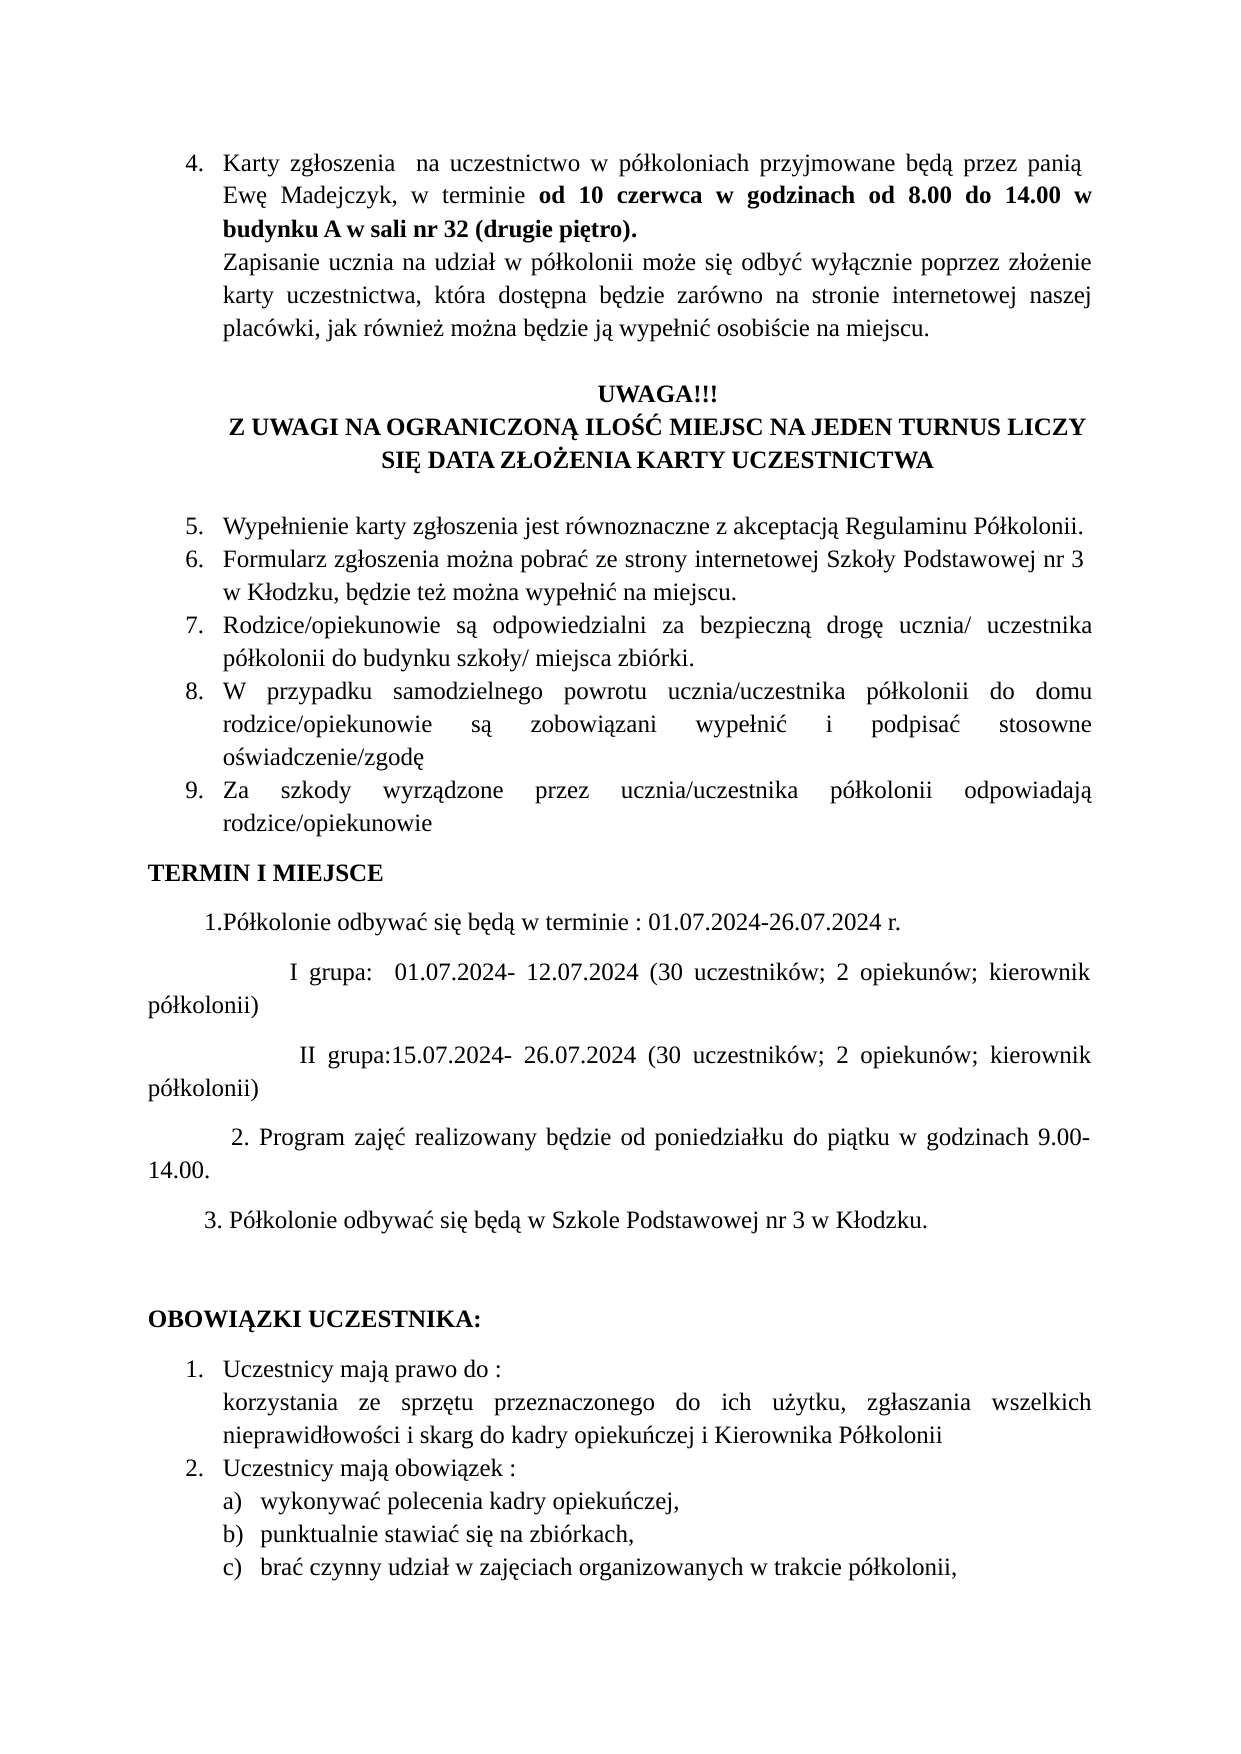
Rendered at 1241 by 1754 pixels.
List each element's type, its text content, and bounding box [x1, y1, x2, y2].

list W przypadku samodzielnego powrotu ucznia/uczestnika półkolonii do domu rodzice/opiekunowie są zobowiązani wypełnić i podpisać stosowne oświadczenie/zgodę [185, 676, 1093, 771]
list Uczestnicy mają prawo do : [185, 1354, 1093, 1383]
list Zapisanie ucznia na udział w półkolonii może się odbyć wyłącznie poprzez złożenie karty uczestnictwa, która dostępna będzie zarówno na stronie internetowej naszej placówki, jak również można będzie ją wypełnić osobiście na miejscu. [223, 247, 1093, 341]
list Z UWAGI NA OGRANICZONĄ ILOŚĆ MIEJSC NA JEDEN TURNUS LICZY SIĘ DATA ZŁOŻENIA KARTY UCZESTNICTWA [223, 412, 1093, 473]
text 1.Półkolonie odbywać się będą w terminie : 01.07.2024-26.07.2024 r. [148, 907, 1093, 936]
text 2. Program zajęć realizowany będzie od poniedziałku do piątku w godzinach 9.00-14.00. [148, 1122, 1093, 1184]
list wykonywać polecenia kadry opiekuńczej, [223, 1486, 1093, 1515]
text I grupa: 01.07.2024- 12.07.2024 (30 uczestników; 2 opiekunów; kierownik półkolonii) [148, 957, 1093, 1019]
list Karty zgłoszenia na uczestnictwo w półkoloniach przyjmowane będą przez panią Ewę Madejczyk, w terminie od 10 czerwca w godzinach od 8.00 do 14.00 w budynku A w sali nr 32 (drugie piętro). [185, 148, 1093, 242]
text OBOWIĄZKI UCZESTNIKA: [148, 1304, 1093, 1333]
text 3. Półkolonie odbywać się będą w Szkole Podstawowej nr 3 w Kłodzku. [148, 1205, 1093, 1234]
list Za szkody wyrządzone przez ucznia/uczestnika półkolonii odpowiadają rodzice/opiekunowie [185, 775, 1093, 837]
text TERMIN I MIEJSCE [148, 858, 1093, 886]
list Wypełnienie karty zgłoszenia jest równoznaczne z akceptacją Regulaminu Półkolonii. [185, 511, 1093, 539]
list Uczestnicy mają obowiązek : [185, 1453, 1093, 1482]
list punktualnie stawiać się na zbiórkach, [223, 1519, 1093, 1548]
list UWAGA!!! [223, 379, 1093, 407]
text II grupa:15.07.2024- 26.07.2024 (30 uczestników; 2 opiekunów; kierownik półkolonii) [148, 1040, 1093, 1102]
list korzystania ze sprzętu przeznaczonego do ich użytku, zgłaszania wszelkich nieprawidłowości i skarg do kadry opiekuńczej i Kierownika Półkolonii [223, 1387, 1093, 1449]
list brać czynny udział w zajęciach organizowanych w trakcie półkolonii, [223, 1552, 1093, 1581]
list Rodzice/opiekunowie są odpowiedzialni za bezpieczną drogę ucznia/ uczestnika półkolonii do budynku szkoły/ miejsca zbiórki. [185, 610, 1093, 672]
list Formularz zgłoszenia można pobrać ze strony internetowej Szkoły Podstawowej nr 3 w Kłodzku, będzie też można wypełnić na miejscu. [185, 544, 1093, 606]
